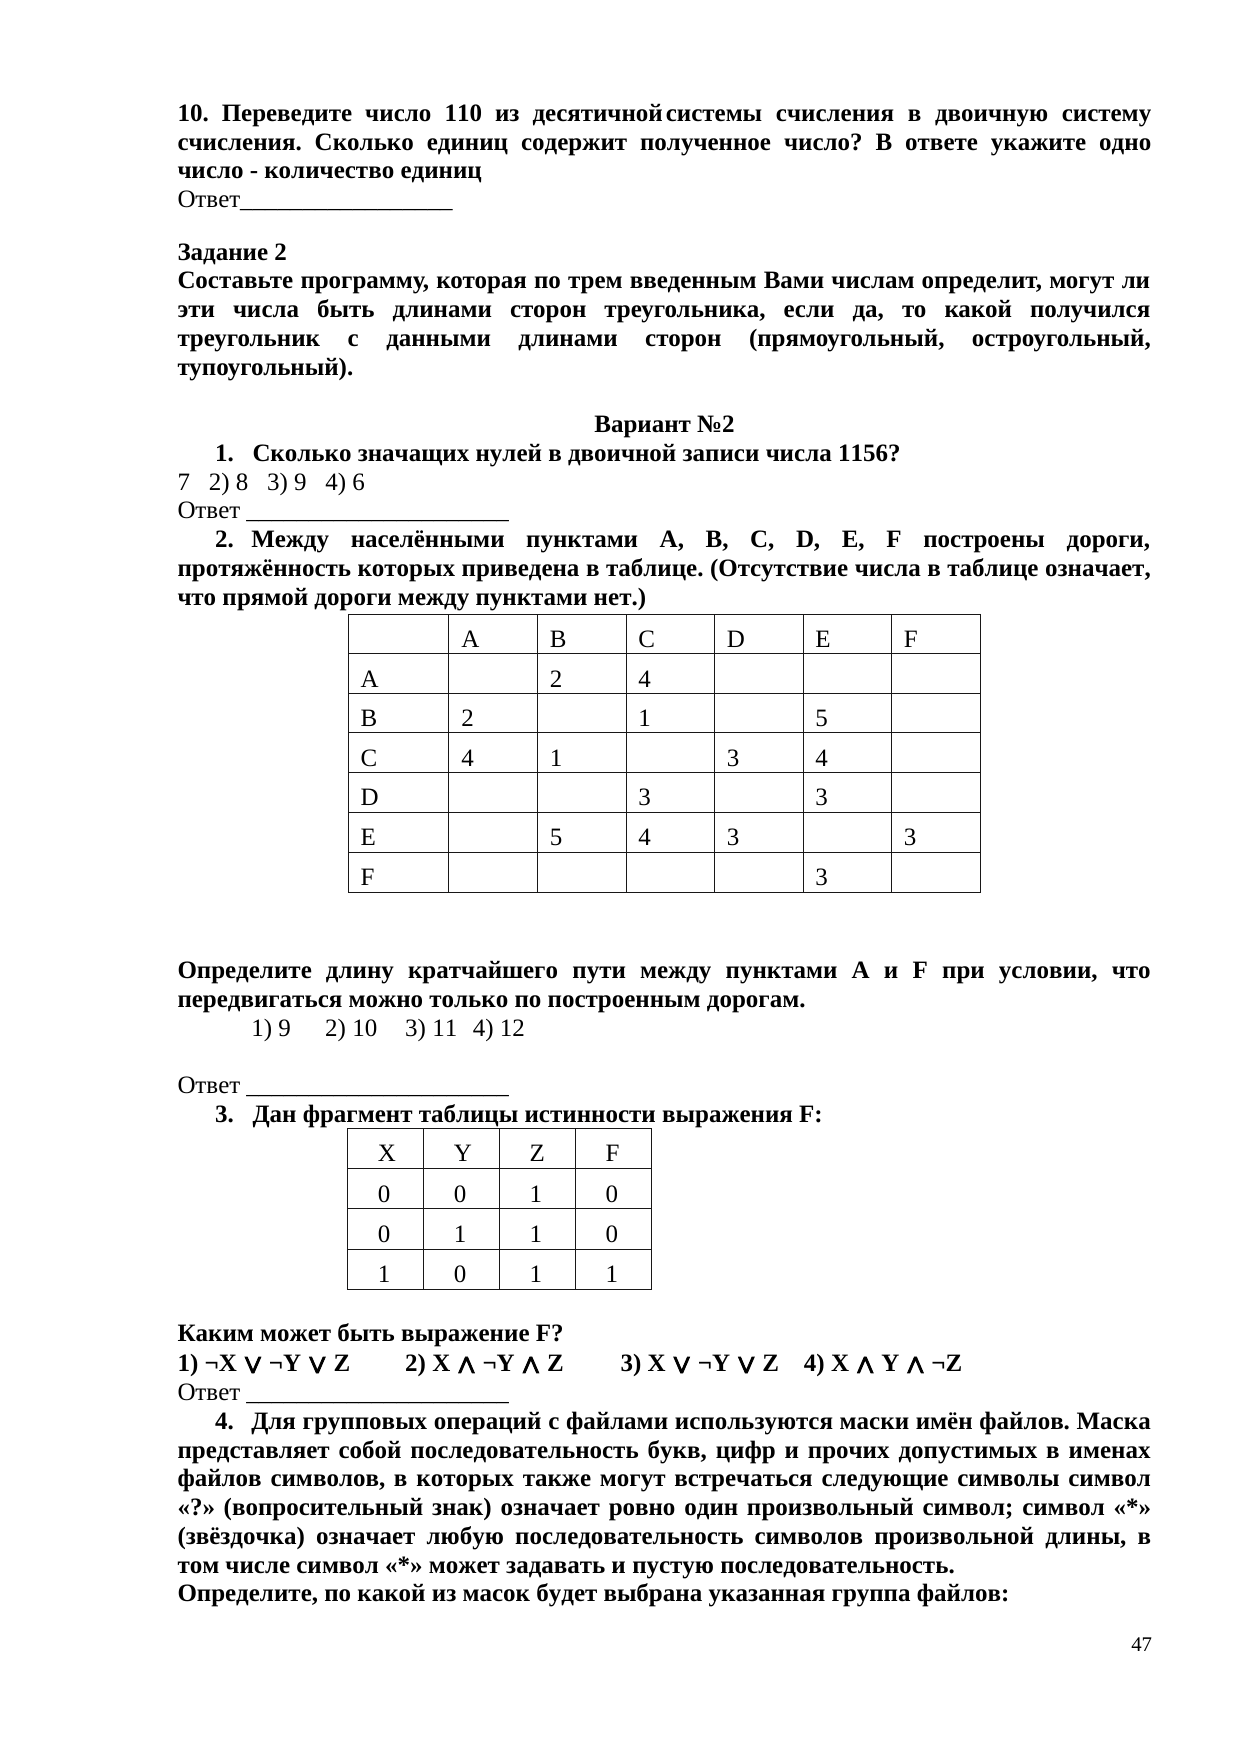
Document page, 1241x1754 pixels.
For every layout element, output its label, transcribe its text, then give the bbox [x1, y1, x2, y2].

table_cell 1 [576, 1250, 651, 1288]
table_cell A [349, 654, 448, 693]
table_cell 0 [348, 1209, 423, 1248]
text Ответ _____________________ [177, 1071, 1152, 1099]
table_cell [715, 694, 803, 732]
text 7 2) 8 3) 9 4) 6 [177, 467, 1152, 496]
text Определите, по какой из масок будет выбрана указанная группа файлов: [177, 1578, 1152, 1607]
text 1) ¬X ∨ ¬Y ∨ Z 2) X ∧ ¬Y ∧ Z 3) X ∨ ¬Y ∨ Z 4) X ∧ Y ∧ ¬Z [177, 1347, 1152, 1377]
table_cell [715, 773, 803, 812]
table_cell [892, 773, 980, 812]
table_cell C [349, 733, 448, 772]
text Составьте программу, которая по трем введенным Вами числам определит, могут ли эти числа быть длинами сторон треугольника, если да, то какой получился треугольник с данными длинами сторон (прямоугольный, остроугольный, тупоугольный). [177, 266, 1152, 381]
table_cell [715, 853, 803, 892]
table_cell [715, 654, 803, 693]
table_cell 1 [500, 1209, 575, 1248]
table_cell [892, 694, 980, 732]
text 1) 9 2) 10 3) 11 4) 12 [177, 1013, 1152, 1042]
table_header F [576, 1129, 651, 1168]
table_cell 1 [500, 1169, 575, 1208]
table_cell F [349, 853, 448, 892]
table_cell 1 [348, 1250, 423, 1288]
table_header E [804, 615, 891, 653]
table_cell 1 [424, 1209, 499, 1248]
table_cell 1 [500, 1250, 575, 1288]
table_header X [348, 1129, 423, 1168]
table_cell 2 [538, 654, 626, 693]
table_cell 3 [715, 813, 803, 852]
table_header D [715, 615, 803, 653]
table_cell D [349, 773, 448, 812]
list Для групповых операций с файлами используются маски имён файлов. Маска представляет собой последовательность букв, цифр и прочих допустимых в именах файлов символов, в которых также могут встречаться следующие символы символ «?» (вопросительный знак) означает ровно один произвольный символ; символ «*» (звёздочка) означает любую последовательность символов произвольной длины, в том числе символ «*» может задавать и пустую последовательность. [177, 1406, 1152, 1578]
table_cell 3 [715, 733, 803, 772]
list Сколько значащих нулей в двоичной записи числа 1156? [215, 438, 1152, 467]
table_cell 5 [538, 813, 626, 852]
table_cell [449, 813, 537, 852]
table_header B [538, 615, 626, 653]
text Ответ _____________________ [177, 1377, 1152, 1406]
table_cell [449, 654, 537, 693]
table_cell [892, 733, 980, 772]
table_cell 2 [449, 694, 537, 732]
table_cell [804, 813, 891, 852]
list Между населёнными пунктами A, B, C, D, E, F построены дороги, протяжённость которых приведена в таблице. (Отсутствие числа в таблице означает, что прямой дороги между пунктами нет.) [177, 524, 1152, 611]
table_cell 0 [576, 1169, 651, 1208]
table_cell E [349, 813, 448, 852]
table_header Y [424, 1129, 499, 1168]
table_cell 3 [892, 813, 980, 852]
table_header Z [500, 1129, 575, 1168]
table_cell [804, 654, 891, 693]
table_cell [449, 773, 537, 812]
text 10. Переведите число 110 из десятичной системы счисления в двоичную систему счисления. Сколько единиц содержит полученное число? В ответе укажите одно число - количество единиц [177, 98, 1152, 184]
table_cell 0 [424, 1250, 499, 1288]
table_cell [627, 853, 714, 892]
table_cell [892, 853, 980, 892]
table_cell 4 [627, 654, 714, 693]
table_cell [892, 654, 980, 693]
text Ответ_________________ [177, 184, 1152, 213]
text Каким может быть выражение F? [177, 1318, 1152, 1347]
text Вариант №2 [177, 409, 1152, 438]
table_cell 0 [576, 1209, 651, 1248]
text Ответ _____________________ [177, 496, 1152, 524]
text Задание 2 [177, 237, 1152, 266]
text Определите длину кратчайшего пути между пунктами A и F при условии, что передвигаться можно только по построенным дорогам. [177, 956, 1152, 1013]
table_cell 3 [627, 773, 714, 812]
table_cell 4 [627, 813, 714, 852]
table_cell 0 [424, 1169, 499, 1208]
table_header C [627, 615, 714, 653]
table_cell 3 [804, 773, 891, 812]
table_cell [538, 773, 626, 812]
table_cell [449, 853, 537, 892]
table_cell 3 [804, 853, 891, 892]
table_header [349, 615, 448, 653]
table_cell 4 [449, 733, 537, 772]
table_cell [627, 733, 714, 772]
table_cell [538, 694, 626, 732]
table_header F [892, 615, 980, 653]
table_cell 5 [804, 694, 891, 732]
table_cell 4 [804, 733, 891, 772]
table_cell 1 [627, 694, 714, 732]
table_cell 0 [348, 1169, 423, 1208]
list Дан фрагмент таблицы истинности выражения F: [215, 1099, 1152, 1128]
table_header A [449, 615, 537, 653]
table_cell [538, 853, 626, 892]
table_cell B [349, 694, 448, 732]
table_cell 1 [538, 733, 626, 772]
